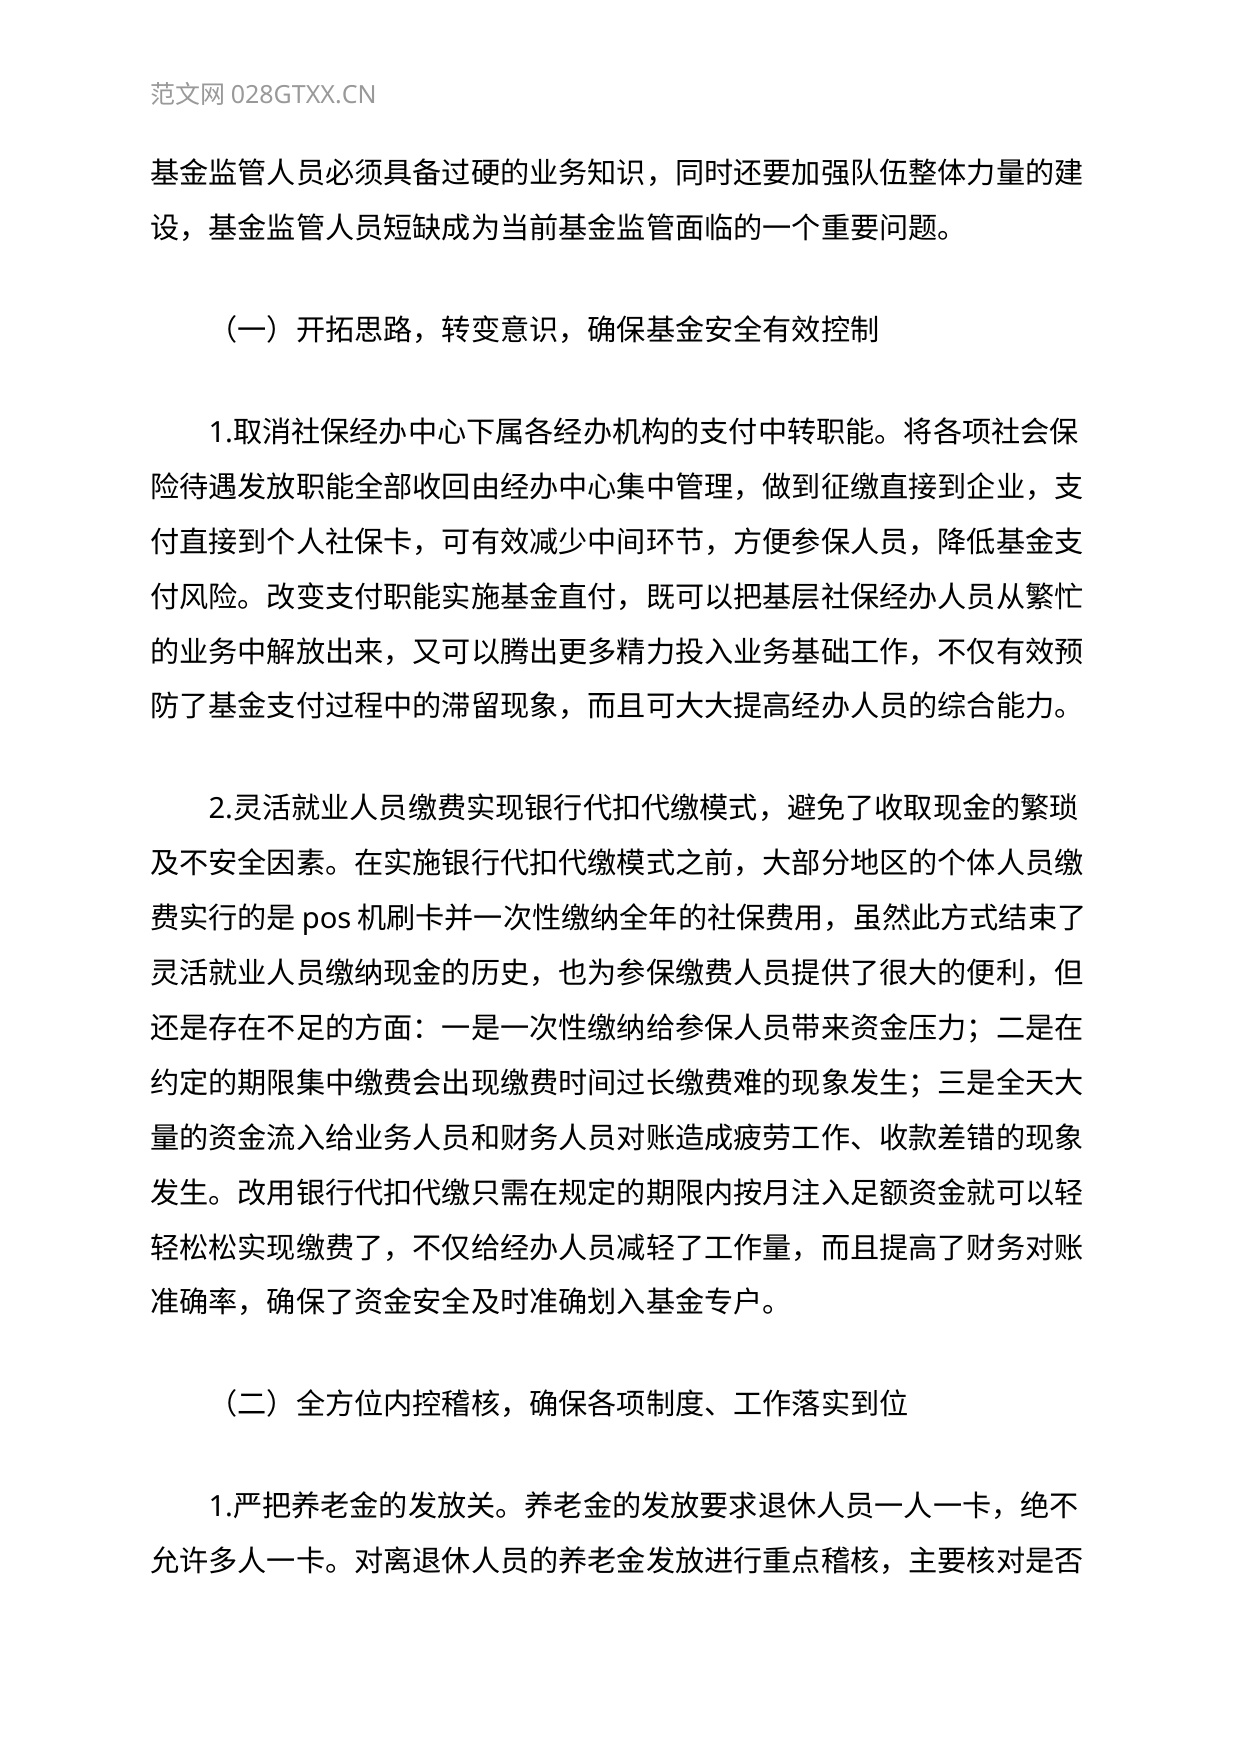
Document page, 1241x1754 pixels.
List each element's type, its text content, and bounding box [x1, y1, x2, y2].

text 1.取消社保经办中心下属各经办机构的支付中转职能。将各项社会保险待遇发放职能全部收回由经办中心集中管理，做到征缴直接到企业，支付直接到个人社保卡，可有效减少中间环节，方便参保人员，降低基金支付风险。改变支付职能实施基金直付，既可以把基层社保经办人员从繁忙的业务中解放出来，又可以腾出更多精力投入业务基础工作，不仅有效预防了基金支付过程中的滞留现象，而且可大大提高经办人员的综合能力。 [150, 408, 1090, 725]
text （二）全方位内控稽核，确保各项制度、工作落实到位 [150, 1381, 1090, 1423]
text （一）开拓思路，转变意识，确保基金安全有效控制 [150, 307, 1090, 349]
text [150, 1483, 1090, 1580]
text 2.灵活就业人员缴费实现银行代扣代缴模式，避免了收取现金的繁琐及不安全因素。在实施银行代扣代缴模式之前，大部分地区的个体人员缴费实行的是pos机刷卡并一次性缴纳全年的社保费用，虽然此方式结束了灵活就业人员缴纳现金的历史，也为参保缴费人员提供了很大的便利，但还是存在不足的方面：一是一次性缴纳给参保人员带来资金压力；二是在约定的期限集中缴费会出现缴费时间过长缴费难的现象发生；三是全天大量的资金流入给业务人员和财务人员对账造成疲劳工作、收款差错的现象发生。改用银行代扣代缴只需在规定的期限内按月注入足额资金就可以轻轻松松实现缴费了，不仅给经办人员减轻了工作量，而且提高了财务对账准确率，确保了资金安全及时准确划入基金专户。 [150, 785, 1090, 1321]
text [150, 150, 1090, 247]
